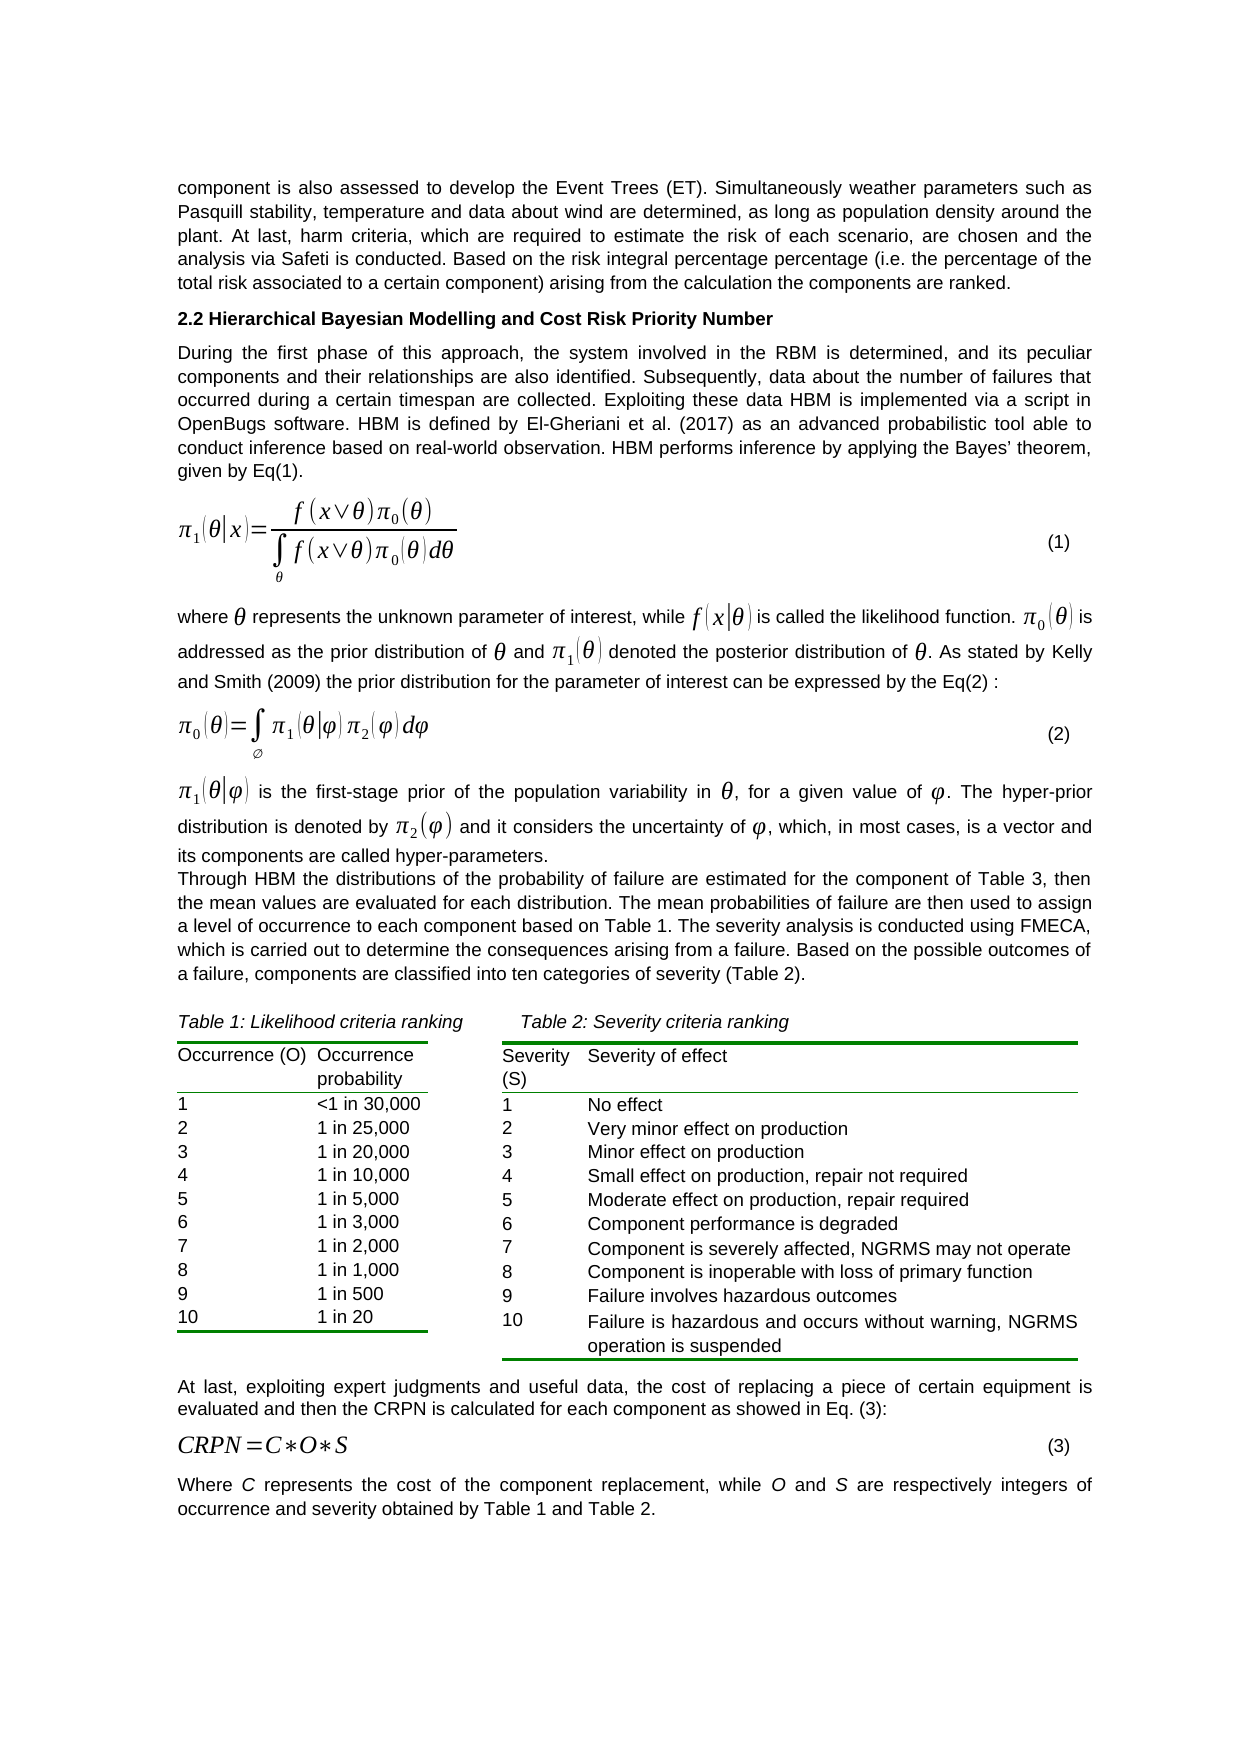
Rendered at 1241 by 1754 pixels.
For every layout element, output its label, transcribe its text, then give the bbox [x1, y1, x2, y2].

text where represents the unknown parameter of interest, while is called the likelihood function. is addressed as the prior distribution of and denoted the posterior distribution of . As stated by Kelly and Smith (2009) the prior distribution for the parameter of interest can be expressed by the Eq(2) : [177, 601, 1092, 692]
table_header Severity of effect [588, 1045, 1078, 1092]
table_cell Moderate effect on production, repair required [588, 1189, 1078, 1212]
subtitle 2.2 Hierarchical Bayesian Modelling and Cost Risk Priority Number [177, 308, 1092, 329]
table_cell 8 [502, 1261, 587, 1285]
table_cell 9 [177, 1282, 317, 1306]
table_cell Component is inoperable with loss of primary function [588, 1261, 1078, 1285]
table_header [166, 484, 997, 601]
table_cell 3 [502, 1141, 587, 1165]
table_header [166, 694, 997, 775]
table_header (1) [998, 484, 1081, 601]
table_header [166, 1419, 997, 1474]
text During the first phase of this approach, the system involved in the RBM is determined, and its peculiar components and their relationships are also identified. Subsequently, data about the number of failures that occurred during a certain timespan are collected. Exploiting these data HBM is implemented via a script in OpenBugs software. HBM is defined by El-Gheriani et al. (2017) as an advanced probabilistic tool able to conduct inference based on real-world observation. HBM performs inference by applying the Bayes’ theorem, given by Eq(1). [177, 342, 1092, 482]
table_cell 1 [177, 1093, 317, 1117]
table_cell 1 in 20,000 [317, 1140, 428, 1164]
table_cell 5 [177, 1188, 317, 1211]
table_cell Component is severely affected, NGRMS may not operate [588, 1236, 1078, 1261]
text Table 1: Likelihood criteria ranking Table 2: Severity criteria ranking [177, 1011, 1092, 1033]
table_cell 3 [177, 1140, 317, 1164]
table_cell 1 [502, 1093, 587, 1117]
table_header Occurrence (O) [177, 1044, 317, 1092]
table_cell 1 in 20 [317, 1306, 428, 1329]
table_cell Failure involves hazardous outcomes [588, 1285, 1078, 1309]
table_cell 2 [177, 1117, 317, 1140]
table_cell Minor effect on production [588, 1141, 1078, 1165]
table_cell 7 [177, 1235, 317, 1259]
table_cell 1 in 10,000 [317, 1164, 428, 1188]
table_cell Very minor effect on production [588, 1117, 1078, 1141]
table_cell 1 in 5,000 [317, 1188, 428, 1211]
table_cell 5 [502, 1189, 587, 1212]
table_cell 4 [502, 1165, 587, 1189]
table_cell 8 [177, 1259, 317, 1282]
table_cell 1 in 25,000 [317, 1117, 428, 1140]
table_cell Failure is hazardous and occurs without warning, NGRMS operation is suspended [588, 1309, 1078, 1358]
text Through HBM the distributions of the probability of failure are estimated for the component of Table 3, then the mean values are evaluated for each distribution. The mean probabilities of failure are then used to assign a level of occurrence to each component based on Table 1. The severity analysis is conducted using FMECA, which is carried out to determine the consequences arising from a failure. Based on the possible outcomes of a failure, components are classified into ten categories of severity (Table 2). [177, 868, 1092, 984]
table_cell 7 [502, 1236, 587, 1261]
table_header Severity (S) [502, 1045, 587, 1092]
table_cell 10 [177, 1306, 317, 1329]
table_cell 1 in 2,000 [317, 1235, 428, 1259]
table_cell 6 [502, 1213, 587, 1236]
table_cell 2 [502, 1117, 587, 1141]
table_cell No effect [588, 1093, 1078, 1117]
table_cell 10 [502, 1309, 587, 1358]
table_cell 4 [177, 1164, 317, 1188]
table_cell 9 [502, 1285, 587, 1309]
table_cell 1 in 500 [317, 1282, 428, 1306]
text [177, 177, 1092, 293]
text At last, exploiting expert judgments and useful data, the cost of replacing a piece of certain equipment is evaluated and then the CRPN is calculated for each component as showed in Eq. (3): [177, 1376, 1092, 1419]
table_cell 6 [177, 1211, 317, 1235]
table_cell <1 in 30,000 [317, 1093, 428, 1117]
table_header Occurrence probability [317, 1044, 428, 1092]
table_header (3) [998, 1419, 1081, 1474]
table_cell 1 in 1,000 [317, 1259, 428, 1282]
table_cell Small effect on production, repair not required [588, 1165, 1078, 1189]
table_cell 1 in 3,000 [317, 1211, 428, 1235]
table_cell Component performance is degraded [588, 1213, 1078, 1236]
text is the first-stage prior of the population variability in , for a given value of . The hyper-prior distribution is denoted by and it considers the uncertainty of , which, in most cases, is a vector and its components are called hyper-parameters. [177, 775, 1092, 866]
table_header (2) [998, 694, 1081, 775]
text Where C represents the cost of the component replacement, while O and S are respectively integers of occurrence and severity obtained by Table 1 and Table 2. [177, 1474, 1092, 1519]
